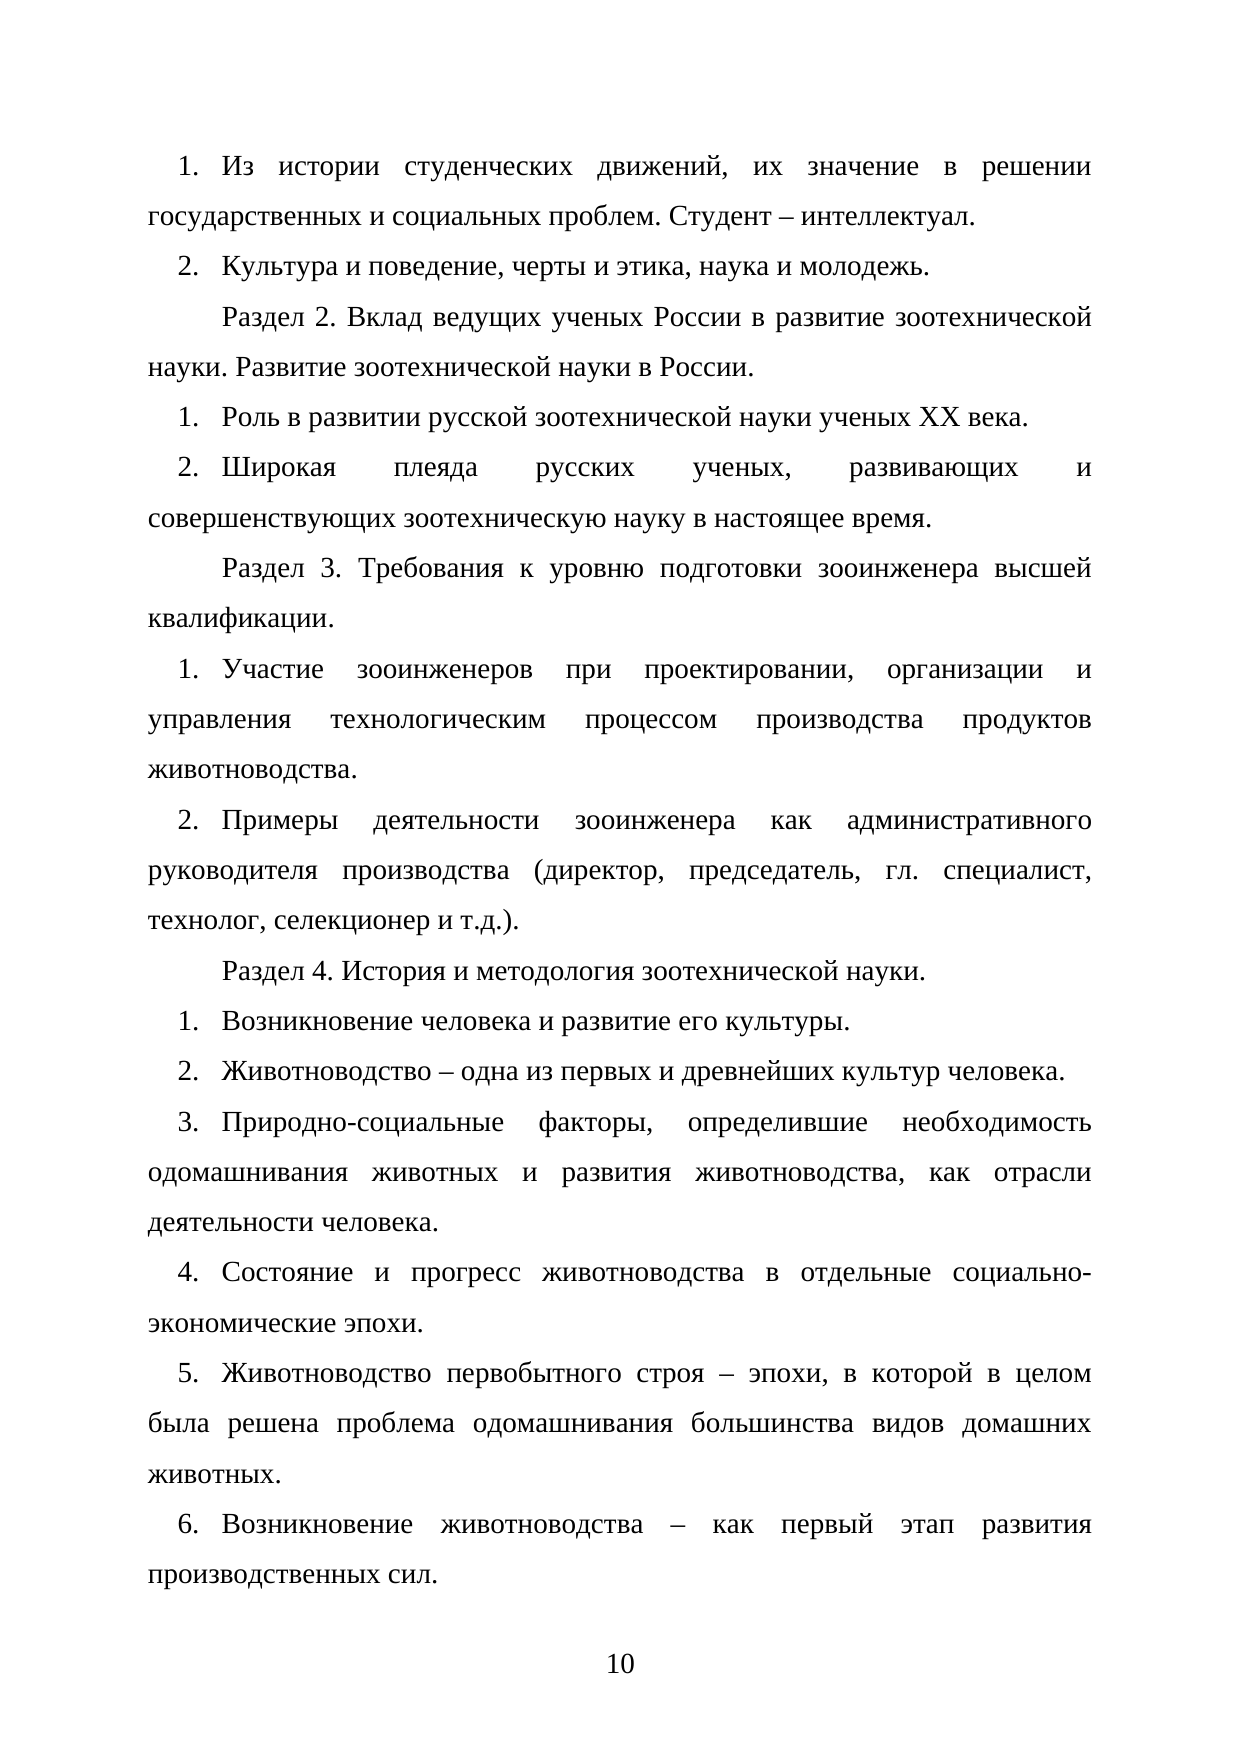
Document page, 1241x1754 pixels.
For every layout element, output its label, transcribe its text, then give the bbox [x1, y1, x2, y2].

list Состояние и прогресс животноводства в отдельные социально-экономические эпохи. [148, 1254, 1092, 1338]
list Животноводство первобытного строя – эпохи, в которой в целом была решена проблема одомашнивания большинства видов домашних животных. [148, 1355, 1092, 1489]
list Примеры деятельности зооинженера как административного руководителя производства (директор, председатель, гл. специалист, технолог, селекционер и т.д.). [148, 802, 1092, 936]
list Животноводство – одна из первых и древнейших культур человека. [148, 1053, 1092, 1087]
list Из истории студенческих движений, их значение в решении государственных и социальных проблем. Студент – интеллектуал. [148, 148, 1092, 232]
list Природно-социальные факторы, определившие необходимость одомашнивания животных и развития животноводства, как отрасли деятельности человека. [148, 1104, 1092, 1238]
list Участие зооинженеров при проектировании, организации и управления технологическим процессом производства продуктов животноводства. [148, 651, 1092, 785]
list Широкая плеяда русских ученых, развивающих и совершенствующих зоотехническую науку в настоящее время. [148, 449, 1092, 533]
text Раздел 4. История и методология зоотехнической науки. [148, 953, 1092, 986]
list Роль в развитии русской зоотехнической науки ученых XX века. [148, 399, 1092, 433]
text Раздел 2. Вклад ведущих ученых России в развитие зоотехнической науки. Развитие зоотехнической науки в России. [148, 299, 1092, 382]
list Возникновение человека и развитие его культуры. [148, 1003, 1092, 1037]
text Раздел 3. Требования к уровню подготовки зооинженера высшей квалификации. [148, 550, 1092, 634]
list Культура и поведение, черты и этика, наука и молодежь. [148, 248, 1092, 282]
list Возникновение животноводства – как первый этап развития производственных сил. [148, 1506, 1092, 1590]
